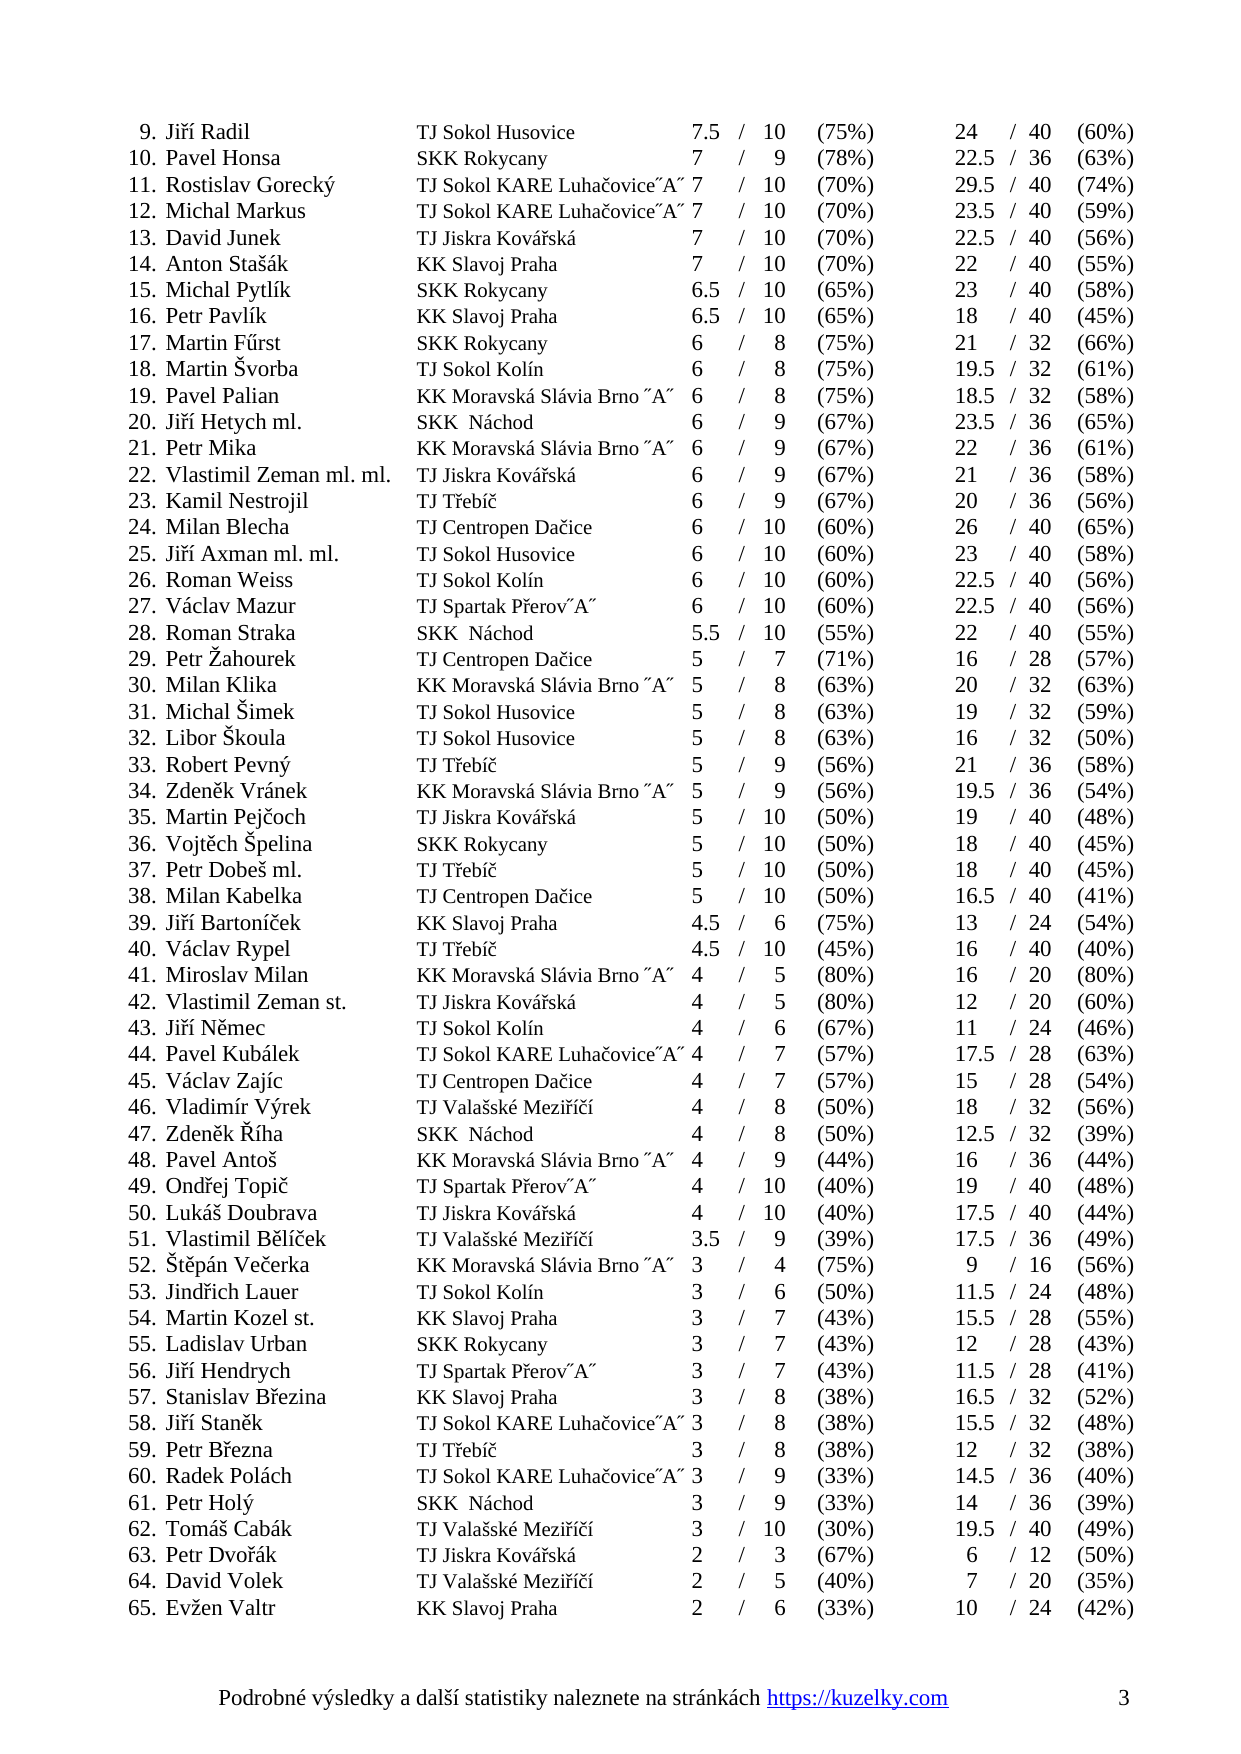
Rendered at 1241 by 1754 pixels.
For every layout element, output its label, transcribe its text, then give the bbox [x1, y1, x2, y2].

text 53. Jindřich Lauer TJ Sokol Kolín 3 / 6 (50%) 11.5 / 24 (48%) [106, 1278, 1134, 1304]
text 62. Tomáš Cabák TJ Valašské Meziříčí 3 / 10 (30%) 19.5 / 40 (49%) [106, 1515, 1134, 1541]
text 41. Miroslav Milan KK Moravská Slávia Brno ˝A˝ 4 / 5 (80%) 16 / 20 (80%) [106, 961, 1134, 988]
text 58. Jiří Staněk TJ Sokol KARE Luhačovice˝A˝ 3 / 8 (38%) 15.5 / 32 (48%) [106, 1409, 1134, 1436]
text 10. Pavel Honsa SKK Rokycany 7 / 9 (78%) 22.5 / 36 (63%) [106, 144, 1134, 171]
text 61. Petr Holý SKK Náchod 3 / 9 (33%) 14 / 36 (39%) [106, 1488, 1134, 1515]
text 64. David Volek TJ Valašské Meziříčí 2 / 5 (40%) 7 / 20 (35%) [106, 1568, 1134, 1594]
text 36. Vojtěch Špelina SKK Rokycany 5 / 10 (50%) 18 / 40 (45%) [106, 830, 1134, 856]
text 25. Jiří Axman ml. ml. TJ Sokol Husovice 6 / 10 (60%) 23 / 40 (58%) [106, 540, 1134, 566]
text 49. Ondřej Topič TJ Spartak Přerov˝A˝ 4 / 10 (40%) 19 / 40 (48%) [106, 1172, 1134, 1199]
text 35. Martin Pejčoch TJ Jiskra Kovářská 5 / 10 (50%) 19 / 40 (48%) [106, 803, 1134, 830]
text 42. Vlastimil Zeman st. TJ Jiskra Kovářská 4 / 5 (80%) 12 / 20 (60%) [106, 988, 1134, 1014]
text 9. Jiří Radil TJ Sokol Husovice 7.5 / 10 (75%) 24 / 40 (60%) [106, 118, 1134, 144]
text 19. Pavel Palian KK Moravská Slávia Brno ˝A˝ 6 / 8 (75%) 18.5 / 32 (58%) [106, 382, 1134, 408]
text 45. Václav Zajíc TJ Centropen Dačice 4 / 7 (57%) 15 / 28 (54%) [106, 1067, 1134, 1093]
text 63. Petr Dvořák TJ Jiskra Kovářská 2 / 3 (67%) 6 / 12 (50%) [106, 1541, 1134, 1568]
text 50. Lukáš Doubrava TJ Jiskra Kovářská 4 / 10 (40%) 17.5 / 40 (44%) [106, 1199, 1134, 1225]
text 57. Stanislav Březina KK Slavoj Praha 3 / 8 (38%) 16.5 / 32 (52%) [106, 1383, 1134, 1409]
text 13. David Junek TJ Jiskra Kovářská 7 / 10 (70%) 22.5 / 40 (56%) [106, 223, 1134, 250]
text 22. Vlastimil Zeman ml. ml. TJ Jiskra Kovářská 6 / 9 (67%) 21 / 36 (58%) [106, 461, 1134, 487]
text 26. Roman Weiss TJ Sokol Kolín 6 / 10 (60%) 22.5 / 40 (56%) [106, 566, 1134, 592]
text 29. Petr Žahourek TJ Centropen Dačice 5 / 7 (71%) 16 / 28 (57%) [106, 645, 1134, 672]
text 55. Ladislav Urban SKK Rokycany 3 / 7 (43%) 12 / 28 (43%) [106, 1330, 1134, 1357]
text 33. Robert Pevný TJ Třebíč 5 / 9 (56%) 21 / 36 (58%) [106, 751, 1134, 777]
text 34. Zdeněk Vránek KK Moravská Slávia Brno ˝A˝ 5 / 9 (56%) 19.5 / 36 (54%) [106, 777, 1134, 803]
text 44. Pavel Kubálek TJ Sokol KARE Luhačovice˝A˝ 4 / 7 (57%) 17.5 / 28 (63%) [106, 1041, 1134, 1067]
text 23. Kamil Nestrojil TJ Třebíč 6 / 9 (67%) 20 / 36 (56%) [106, 487, 1134, 513]
text 15. Michal Pytlík SKK Rokycany 6.5 / 10 (65%) 23 / 40 (58%) [106, 276, 1134, 303]
text 32. Libor Škoula TJ Sokol Husovice 5 / 8 (63%) 16 / 32 (50%) [106, 724, 1134, 751]
text 17. Martin Fűrst SKK Rokycany 6 / 8 (75%) 21 / 32 (66%) [106, 329, 1134, 355]
text 48. Pavel Antoš KK Moravská Slávia Brno ˝A˝ 4 / 9 (44%) 16 / 36 (44%) [106, 1146, 1134, 1172]
text 38. Milan Kabelka TJ Centropen Dačice 5 / 10 (50%) 16.5 / 40 (41%) [106, 882, 1134, 909]
text 65. Evžen Valtr KK Slavoj Praha 2 / 6 (33%) 10 / 24 (42%) [106, 1594, 1134, 1620]
text 16. Petr Pavlík KK Slavoj Praha 6.5 / 10 (65%) 18 / 40 (45%) [106, 303, 1134, 329]
text 37. Petr Dobeš ml. TJ Třebíč 5 / 10 (50%) 18 / 40 (45%) [106, 856, 1134, 882]
text 31. Michal Šimek TJ Sokol Husovice 5 / 8 (63%) 19 / 32 (59%) [106, 698, 1134, 724]
text 28. Roman Straka SKK Náchod 5.5 / 10 (55%) 22 / 40 (55%) [106, 619, 1134, 645]
text 47. Zdeněk Říha SKK Náchod 4 / 8 (50%) 12.5 / 32 (39%) [106, 1119, 1134, 1146]
text 21. Petr Mika KK Moravská Slávia Brno ˝A˝ 6 / 9 (67%) 22 / 36 (61%) [106, 434, 1134, 461]
text 30. Milan Klika KK Moravská Slávia Brno ˝A˝ 5 / 8 (63%) 20 / 32 (63%) [106, 672, 1134, 698]
text 18. Martin Švorba TJ Sokol Kolín 6 / 8 (75%) 19.5 / 32 (61%) [106, 355, 1134, 382]
text 54. Martin Kozel st. KK Slavoj Praha 3 / 7 (43%) 15.5 / 28 (55%) [106, 1304, 1134, 1330]
text 24. Milan Blecha TJ Centropen Dačice 6 / 10 (60%) 26 / 40 (65%) [106, 513, 1134, 540]
text 46. Vladimír Výrek TJ Valašské Meziříčí 4 / 8 (50%) 18 / 32 (56%) [106, 1093, 1134, 1119]
text 52. Štěpán Večerka KK Moravská Slávia Brno ˝A˝ 3 / 4 (75%) 9 / 16 (56%) [106, 1251, 1134, 1278]
text 12. Michal Markus TJ Sokol KARE Luhačovice˝A˝ 7 / 10 (70%) 23.5 / 40 (59%) [106, 197, 1134, 223]
text 43. Jiří Němec TJ Sokol Kolín 4 / 6 (67%) 11 / 24 (46%) [106, 1014, 1134, 1041]
text 60. Radek Polách TJ Sokol KARE Luhačovice˝A˝ 3 / 9 (33%) 14.5 / 36 (40%) [106, 1462, 1134, 1488]
text 20. Jiří Hetych ml. SKK Náchod 6 / 9 (67%) 23.5 / 36 (65%) [106, 408, 1134, 434]
text 14. Anton Stašák KK Slavoj Praha 7 / 10 (70%) 22 / 40 (55%) [106, 250, 1134, 276]
text 56. Jiří Hendrych TJ Spartak Přerov˝A˝ 3 / 7 (43%) 11.5 / 28 (41%) [106, 1357, 1134, 1383]
text 11. Rostislav Gorecký TJ Sokol KARE Luhačovice˝A˝ 7 / 10 (70%) 29.5 / 40 (74%) [106, 171, 1134, 197]
text 39. Jiří Bartoníček KK Slavoj Praha 4.5 / 6 (75%) 13 / 24 (54%) [106, 909, 1134, 935]
text 51. Vlastimil Bělíček TJ Valašské Meziříčí 3.5 / 9 (39%) 17.5 / 36 (49%) [106, 1225, 1134, 1251]
text 59. Petr Března TJ Třebíč 3 / 8 (38%) 12 / 32 (38%) [106, 1436, 1134, 1462]
text 40. Václav Rypel TJ Třebíč 4.5 / 10 (45%) 16 / 40 (40%) [106, 935, 1134, 961]
text 27. Václav Mazur TJ Spartak Přerov˝A˝ 6 / 10 (60%) 22.5 / 40 (56%) [106, 592, 1134, 619]
